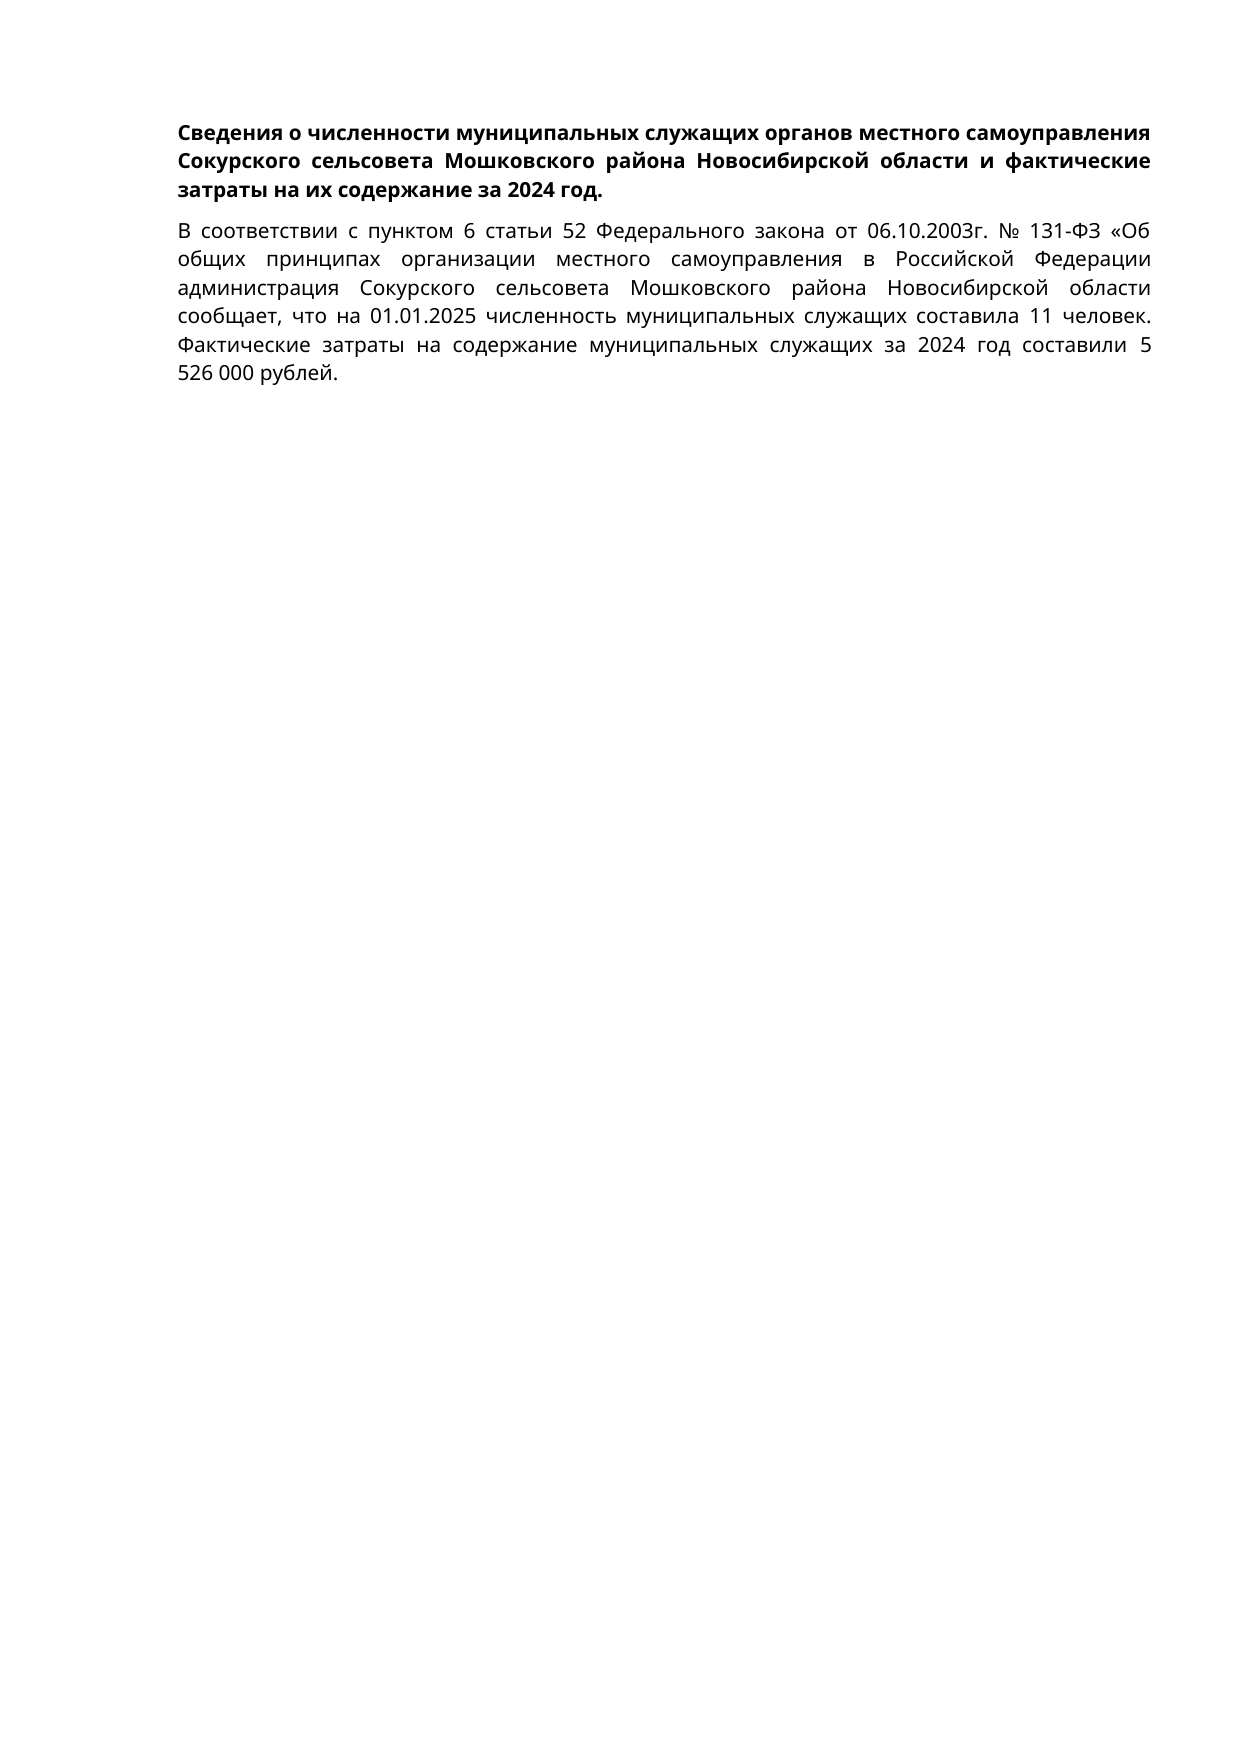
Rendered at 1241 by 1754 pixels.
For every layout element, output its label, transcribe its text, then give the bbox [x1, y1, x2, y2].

text Сведения о численности муниципальных служащих органов местного самоуправления Сокурского сельсовета Мошковского района Новосибирской области и фактические затраты на их содержание за 2024 год. [177, 118, 1152, 203]
text В соответствии с пунктом 6 статьи 52 Федерального закона от 06.10.2003г. № 131-ФЗ «Об общих принципах организации местного самоуправления в Российской Федерации администрация Сокурского сельсовета Мошковского района Новосибирской области сообщает, что на 01.01.2025 численность муниципальных служащих составила 11 человек. Фактические затраты на содержание муниципальных служащих за 2024 год составили 5 526 000 рублей. [177, 216, 1152, 387]
